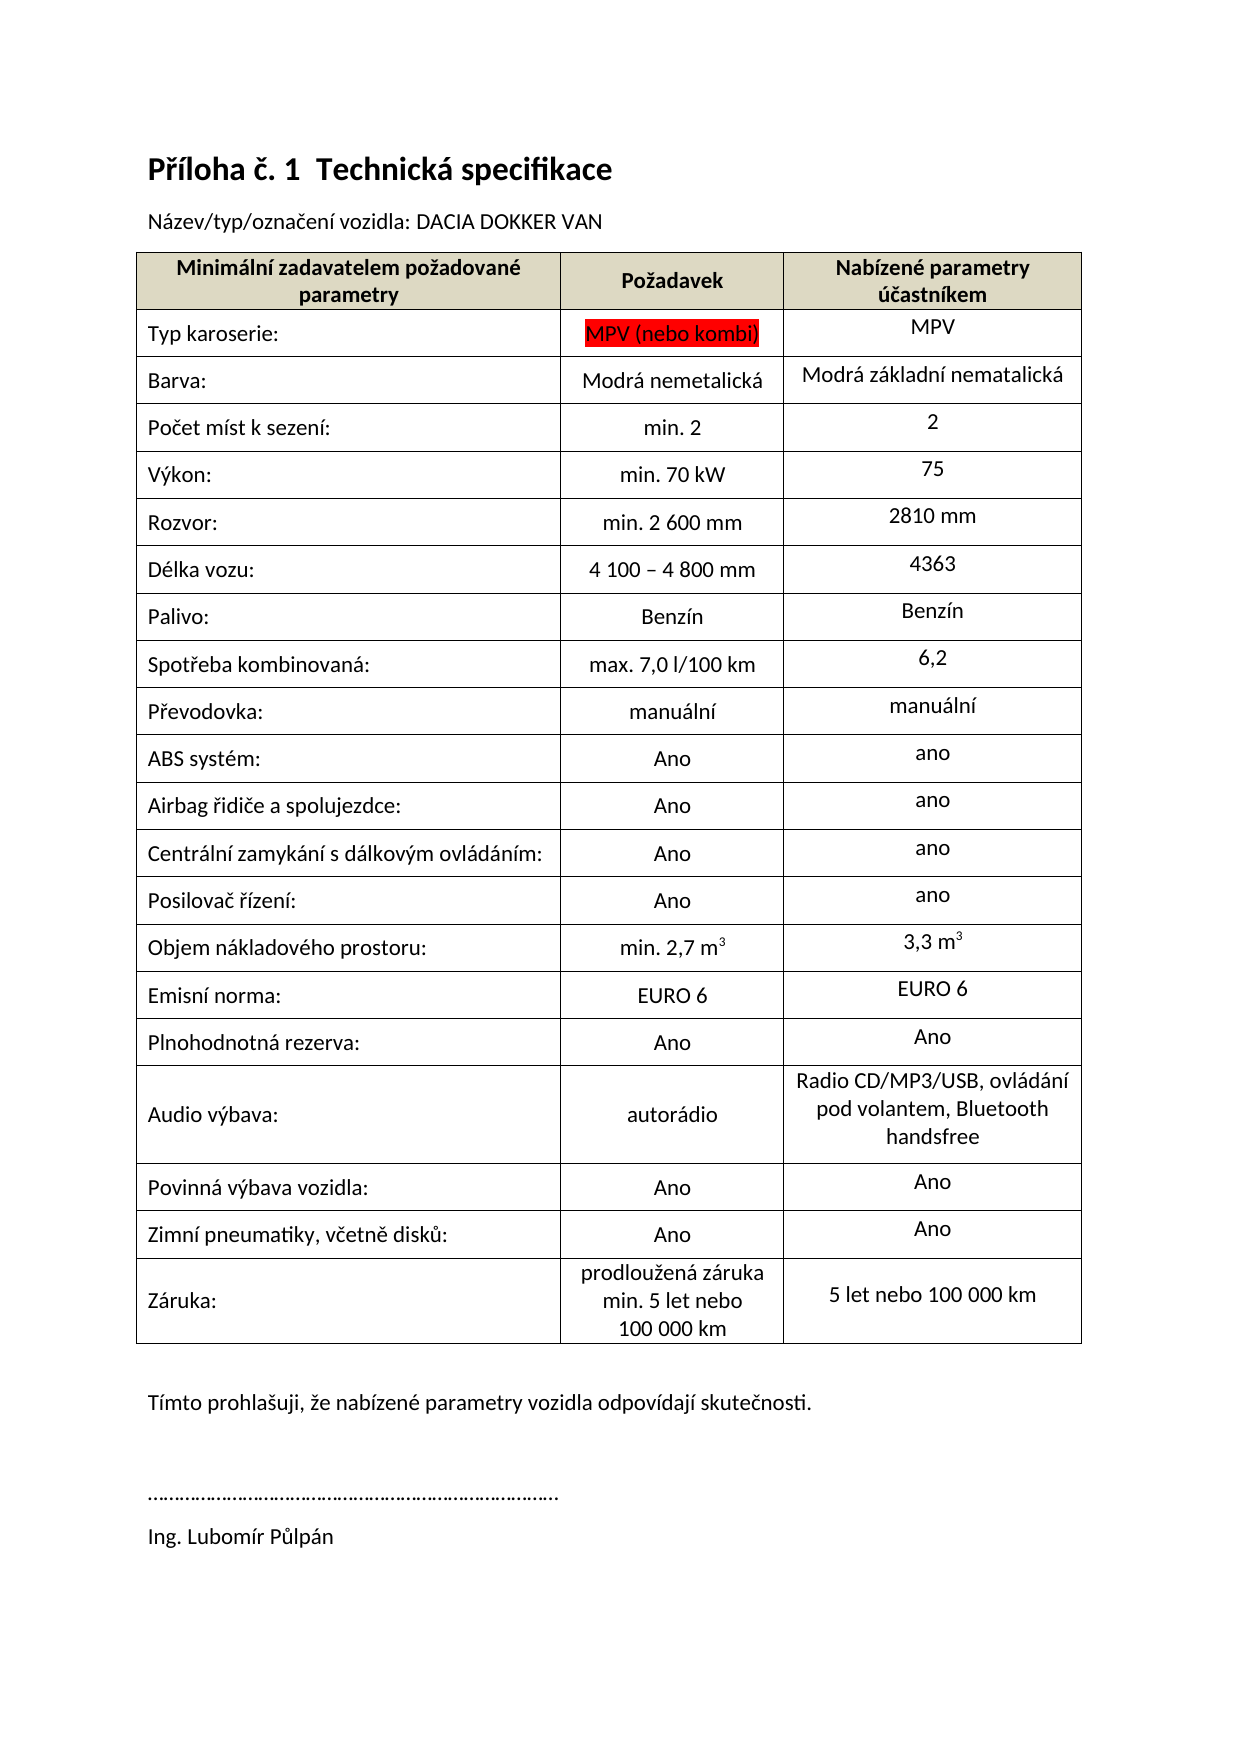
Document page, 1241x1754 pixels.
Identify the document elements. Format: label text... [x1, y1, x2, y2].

table_cell Ano [561, 830, 783, 876]
table_cell Objem nákladového prostoru: [137, 925, 560, 971]
table_cell Záruka: [137, 1259, 560, 1343]
table_cell Benzín [561, 594, 783, 640]
text Ing. Lubomír Půlpán [148, 1522, 1093, 1550]
table_cell Ano [561, 1019, 783, 1065]
table_cell Radio CD/MP3/USB, ovládání pod volantem, Bluetooth handsfree [784, 1066, 1081, 1163]
table_cell MPV (nebo kombi) [561, 310, 783, 356]
text …………………………………………………………………… [148, 1478, 1093, 1506]
table_cell 4 100 – 4 800 mm [561, 546, 783, 592]
table_cell Délka vozu: [137, 546, 560, 592]
table_cell autorádio [561, 1066, 783, 1163]
table_cell prodloužená záruka min. 5 let nebo 100 000 km [561, 1259, 783, 1343]
table_cell Palivo: [137, 594, 560, 640]
table_cell Posilovač řízení: [137, 877, 560, 923]
table_cell 5 let nebo 100 000 km [784, 1259, 1081, 1343]
table_cell Počet míst k sezení: [137, 404, 560, 451]
table_cell 2810 mm [784, 499, 1081, 545]
table_cell Rozvor: [137, 499, 560, 545]
table_cell Zimní pneumatiky, včetně disků: [137, 1211, 560, 1257]
text Příloha č. 1 Technická specifikace [148, 148, 1093, 188]
table_cell min. 70 kW [561, 452, 783, 498]
table_cell Audio výbava: [137, 1066, 560, 1163]
table_cell EURO 6 [561, 972, 783, 1018]
table_cell Modrá základní nematalická [784, 357, 1081, 403]
table_header Požadavek [561, 253, 783, 309]
table_cell Ano [784, 1019, 1081, 1065]
table_cell EURO 6 [784, 972, 1081, 1018]
table_cell Airbag řidiče a spolujezdce: [137, 783, 560, 829]
table_cell Emisní norma: [137, 972, 560, 1018]
table_cell 3,3 m3 [784, 925, 1081, 971]
table_cell Modrá nemetalická [561, 357, 783, 403]
table_cell Ano [561, 1164, 783, 1210]
table_cell Ano [561, 783, 783, 829]
table_cell ano [784, 877, 1081, 923]
table_header Nabízené parametry účastníkem [784, 253, 1081, 309]
table_cell ano [784, 735, 1081, 782]
table_cell Výkon: [137, 452, 560, 498]
table_cell Centrální zamykání s dálkovým ovládáním: [137, 830, 560, 876]
table_cell max. 7,0 l/100 km [561, 641, 783, 687]
text Tímto prohlašuji, že nabízené parametry vozidla odpovídají skutečnosti. [148, 1388, 1093, 1416]
table_cell ABS systém: [137, 735, 560, 782]
table_header Minimální zadavatelem požadované parametry [137, 253, 560, 309]
table_cell Povinná výbava vozidla: [137, 1164, 560, 1210]
table_cell Spotřeba kombinovaná: [137, 641, 560, 687]
table_cell manuální [561, 688, 783, 734]
table_cell ano [784, 830, 1081, 876]
table_cell MPV [784, 310, 1081, 356]
table_cell 6,2 [784, 641, 1081, 687]
table_cell manuální [784, 688, 1081, 734]
table_cell Převodovka: [137, 688, 560, 734]
table_cell Benzín [784, 594, 1081, 640]
table_cell min. 2,7 m3 [561, 925, 783, 971]
table_cell Ano [561, 1211, 783, 1257]
text Název/typ/označení vozidla: DACIA DOKKER VAN [148, 207, 1093, 235]
table_cell 2 [784, 404, 1081, 451]
table_cell Ano [784, 1164, 1081, 1210]
table_cell Ano [561, 877, 783, 923]
table_cell Plnohodnotná rezerva: [137, 1019, 560, 1065]
table_cell Ano [784, 1211, 1081, 1257]
table_cell Barva: [137, 357, 560, 403]
table_cell min. 2 [561, 404, 783, 451]
table_cell 75 [784, 452, 1081, 498]
table_cell Ano [561, 735, 783, 782]
table_cell Typ karoserie: [137, 310, 560, 356]
table_cell 4363 [784, 546, 1081, 592]
table_cell ano [784, 783, 1081, 829]
table_cell min. 2 600 mm [561, 499, 783, 545]
